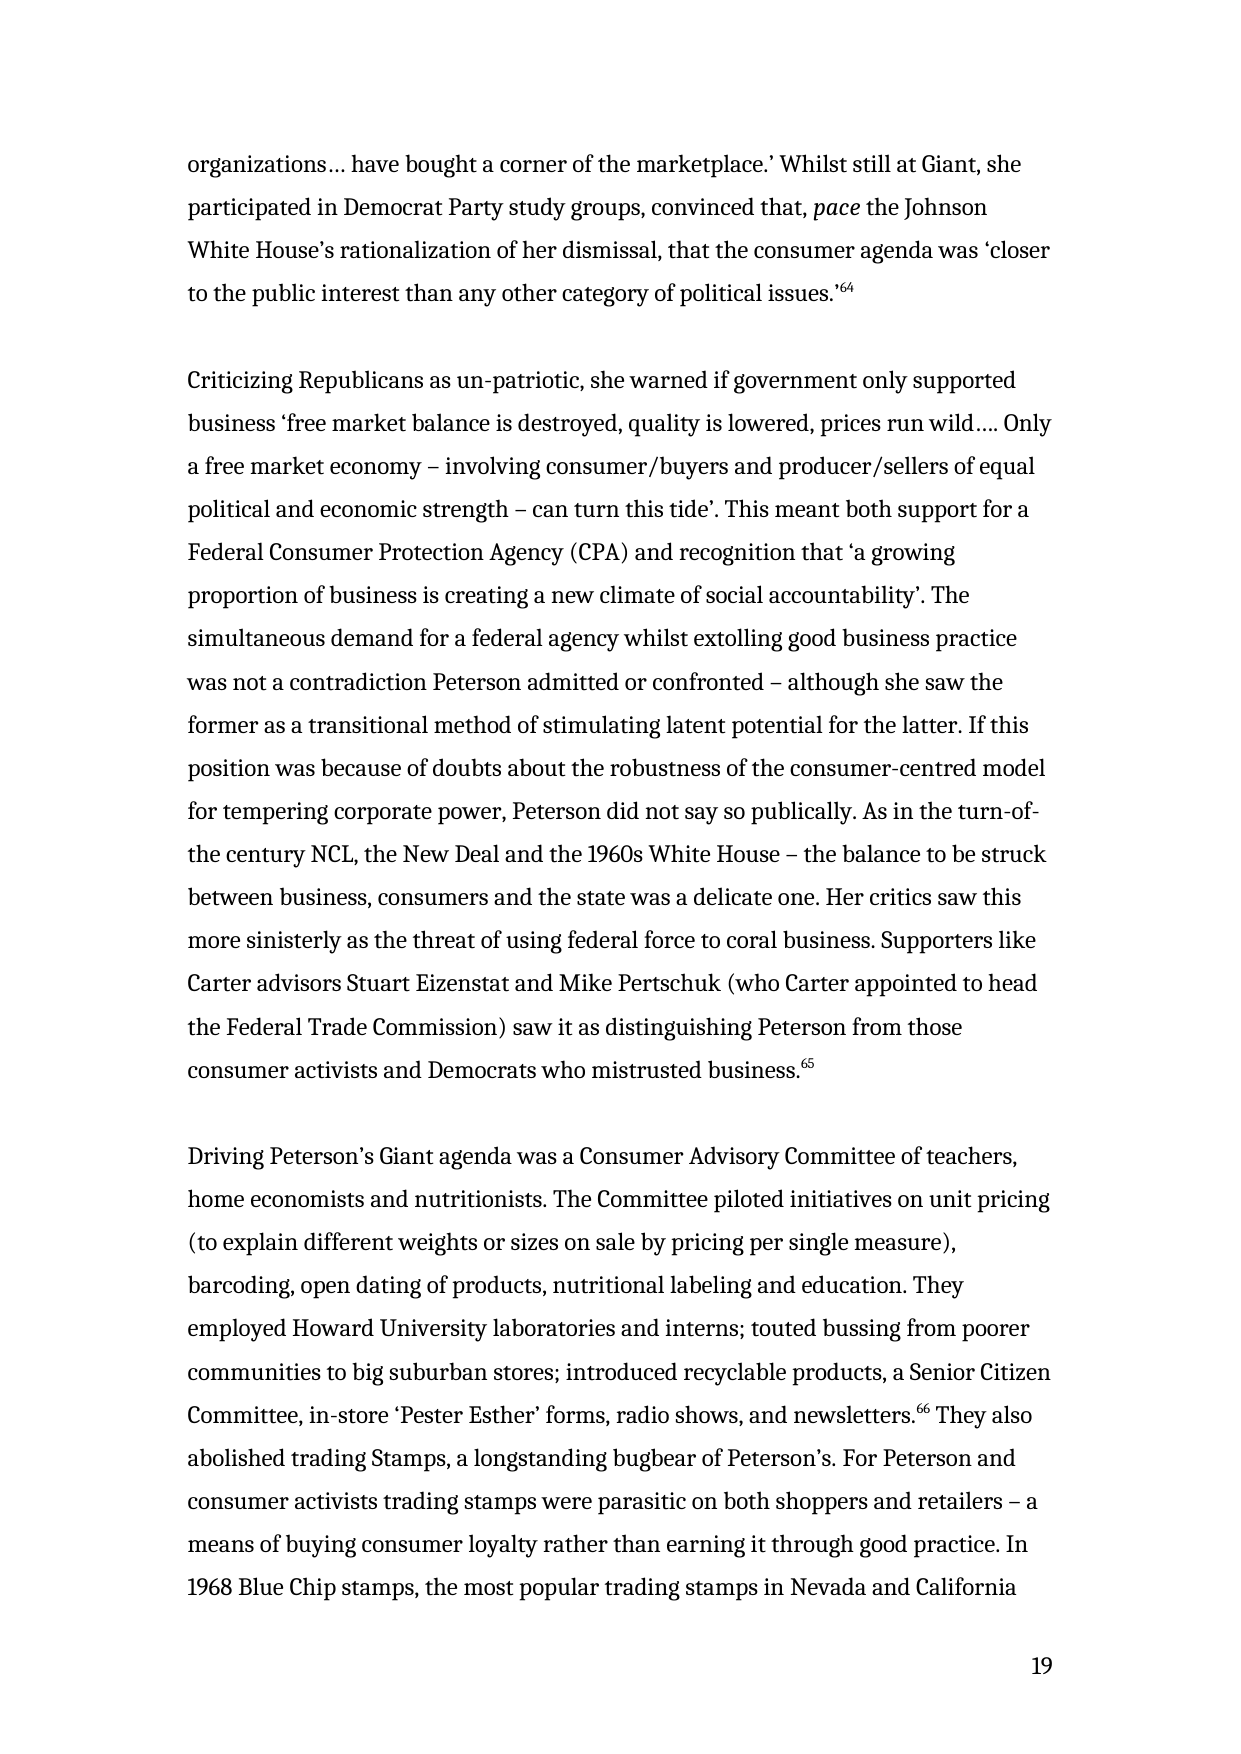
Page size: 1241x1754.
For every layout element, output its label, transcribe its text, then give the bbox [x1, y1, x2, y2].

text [187, 1142, 1053, 1602]
text Criticizing Republicans as un-patriotic, she warned if government only supported business ‘free market balance is destroyed, quality is lowered, prices run wild…. Only a free market economy – involving consumer/buyers and producer/sellers of equal political and economic strength – can turn this tide’. This meant both support for a Federal Consumer Protection Agency (CPA) and recognition that ‘a growing proportion of business is creating a new climate of social accountability’. The simultaneous demand for a federal agency whilst extolling good business practice was not a contradiction Peterson admitted or confronted – although she saw the former as a transitional method of stimulating latent potential for the latter. If this position was because of doubts about the robustness of the consumer-centred model for tempering corporate power, Peterson did not say so publically. As in the turn-of-the century NCL, the New Deal and the 1960s White House – the balance to be struck between business, consumers and the state was a delicate one. Her critics saw this more sinisterly as the threat of using federal force to coral business. Supporters like Carter advisors Stuart Eizenstat and Mike Pertschuk (who Carter appointed to head the Federal Trade Commission) saw it as distinguishing Peterson from those consumer activists and Democrats who mistrusted business. [187, 366, 1053, 1084]
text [187, 150, 1053, 308]
